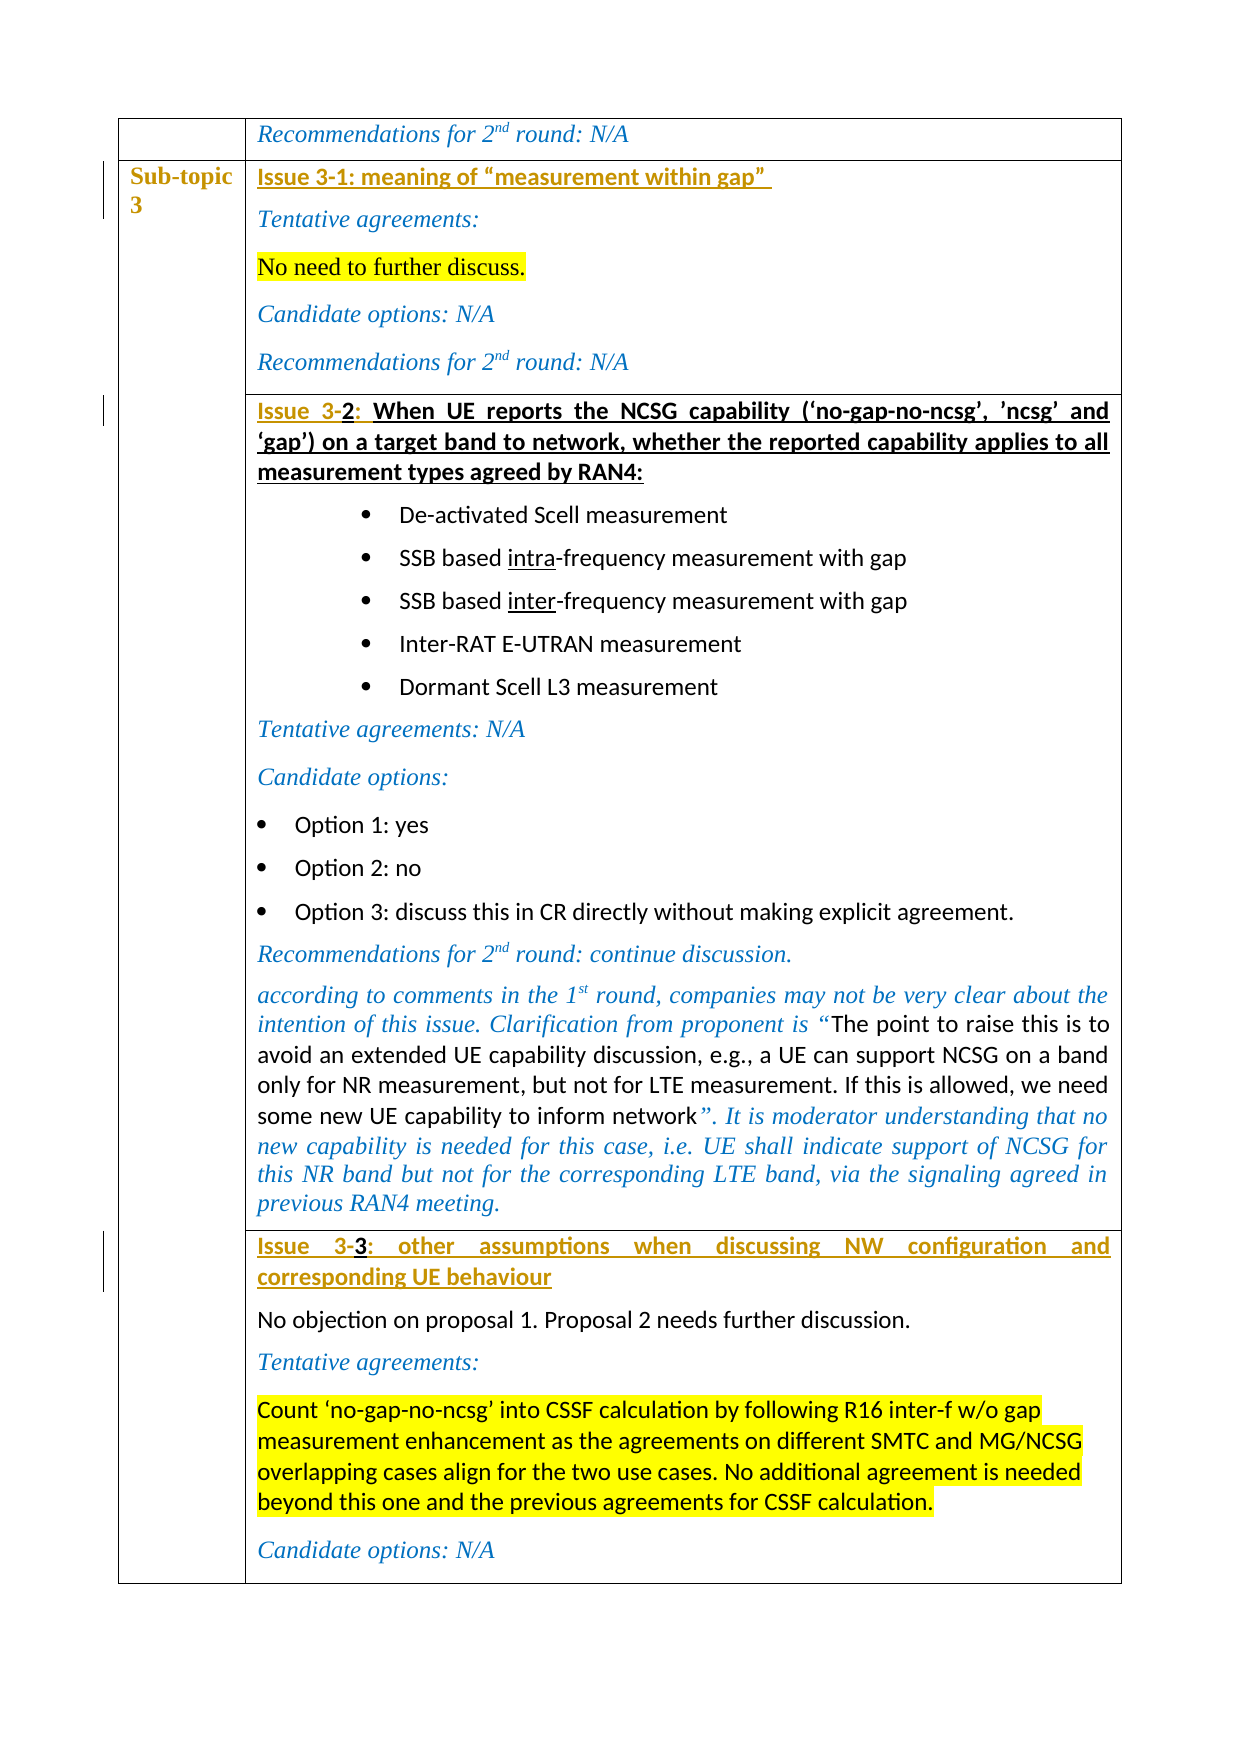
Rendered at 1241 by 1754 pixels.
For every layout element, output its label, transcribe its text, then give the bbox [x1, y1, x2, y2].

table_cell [246, 119, 1121, 160]
table_cell Issue 3-1: meaning of “measurement within gap” Tentative agreements: No need to further discuss. Candidate options: N/A Recommendations for 2nd round: N/A [246, 161, 1121, 394]
table_cell Issue 3-2: When UE reports the NCSG capability (‘no-gap-no-ncsg’, ’ncsg’ and ‘gap’) on a target band to network, whether the reported capability applies to all measurement types agreed by RAN4: De-activated Scell measurement SSB based intra-frequency measurement with gap SSB based inter-frequency measurement with gap Inter-RAT E-UTRAN measurement Dormant Scell L3 measurement Tentative agreements: N/A Candidate options: Option 1: yes Option 2: no Option 3: discuss this in CR directly without making explicit agreement. Recommendations for 2nd round: continue discussion. according to comments in the 1st round, companies may not be very clear about the intention of this issue. Clarification from proponent is “The point to raise this is to avoid an extended UE capability discussion, e.g., a UE can support NCSG on a band only for NR measurement, but not for LTE measurement. If this is allowed, we need some new UE capability to inform network”. It is moderator understanding that no new capability is needed for this case, i.e. UE shall indicate support of NCSG for this NR band but not for the corresponding LTE band, via the signaling agreed in previous RAN4 meeting. [246, 395, 1121, 1229]
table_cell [246, 1231, 1121, 1583]
table_cell Sub-topic 3 [119, 161, 245, 1583]
